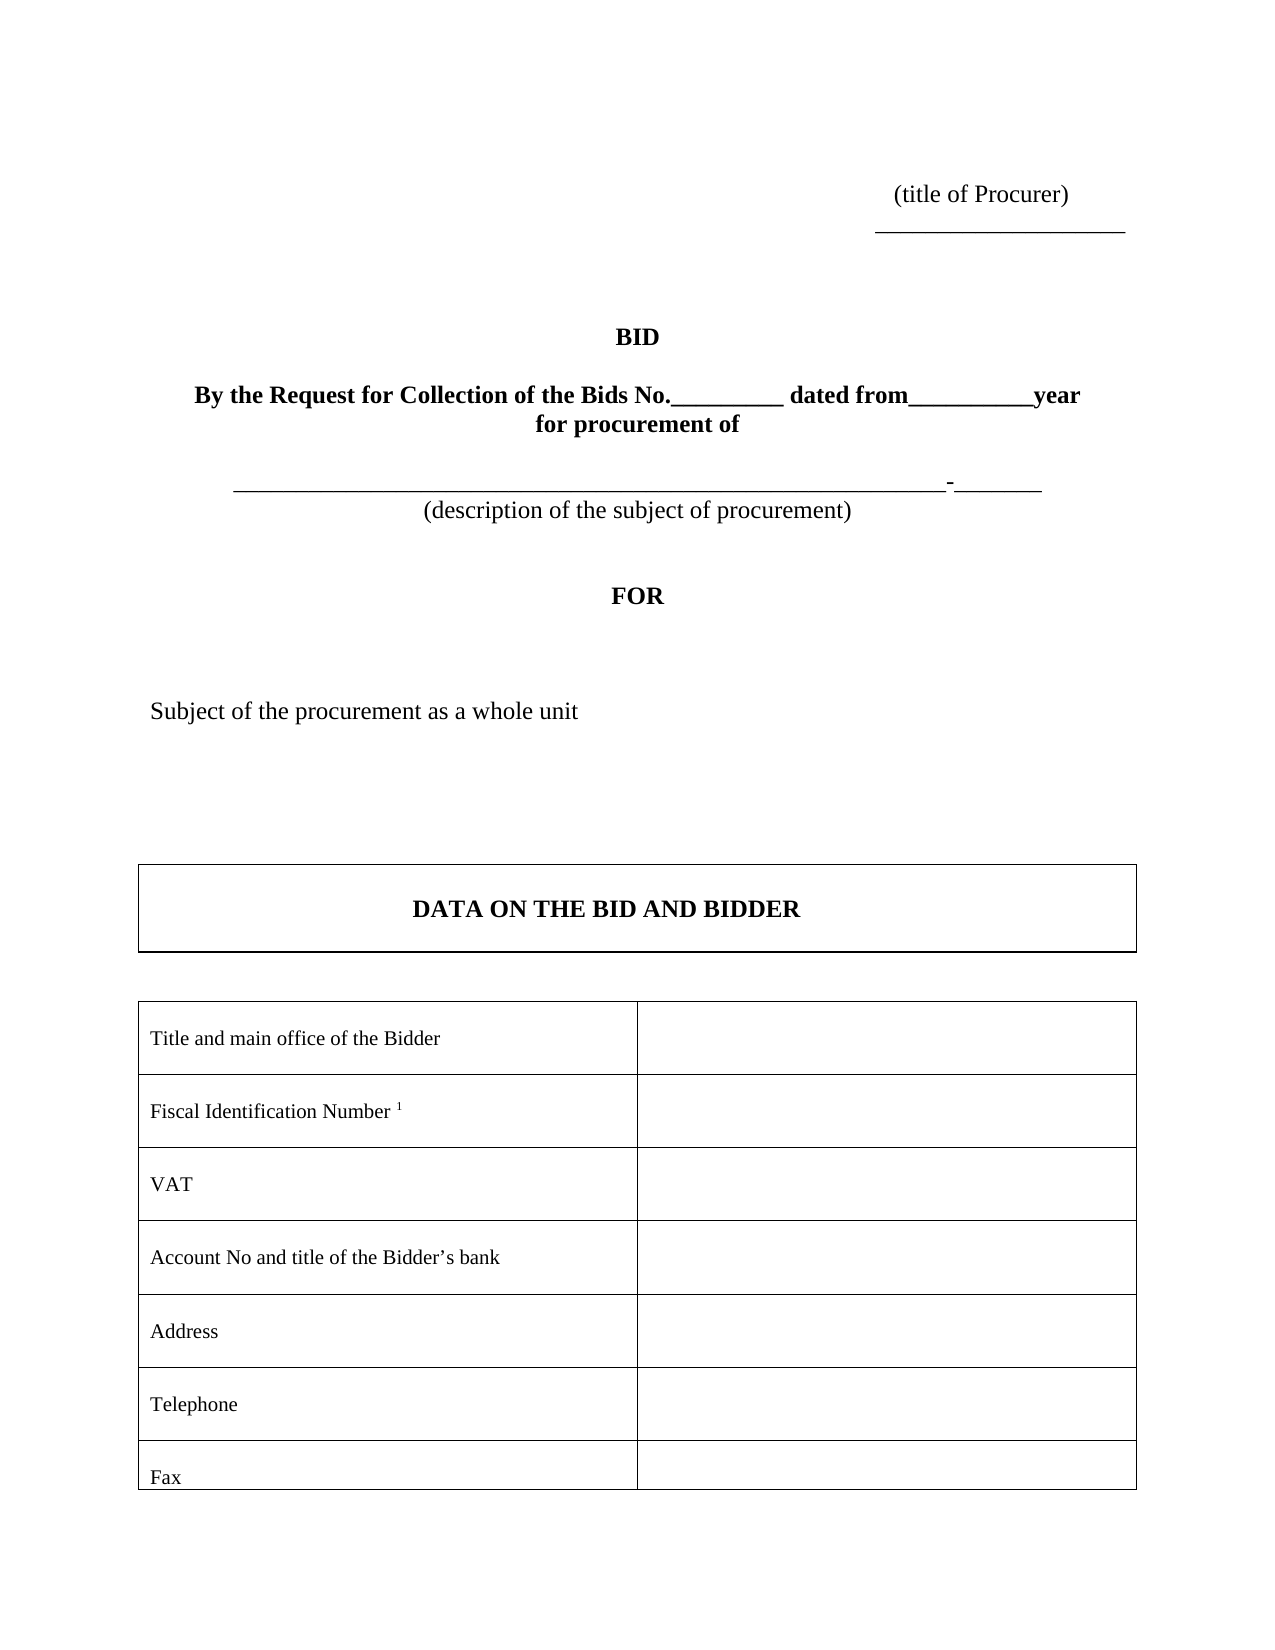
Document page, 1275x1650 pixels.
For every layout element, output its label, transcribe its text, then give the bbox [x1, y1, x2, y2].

text ____________________ [150, 207, 1125, 236]
text By the Request for Collection of the Bids No._________ dated from__________year [150, 380, 1125, 409]
table_cell [638, 1441, 1136, 1489]
table_cell Telephone [139, 1368, 637, 1440]
text BID [150, 322, 1125, 351]
text Subject of the procurement as a whole unit [150, 696, 1125, 725]
text (title of Procurer) [150, 179, 1125, 207]
table_header Title and main office of the Bidder [139, 1002, 637, 1074]
table_cell Account No and title of the Bidder’s bank [139, 1221, 637, 1293]
table_cell Fax [139, 1441, 637, 1489]
text (description of the subject of procurement) [150, 495, 1125, 524]
table_cell VAT [139, 1148, 637, 1220]
table_cell Address [139, 1295, 637, 1367]
table_cell [638, 1148, 1136, 1220]
text for procurement of [150, 409, 1125, 437]
table_cell [638, 1368, 1136, 1440]
table_header [638, 1002, 1136, 1074]
text _________________________________________________________-_______ [150, 466, 1125, 495]
table_cell [638, 1295, 1136, 1367]
text FOR [150, 581, 1125, 610]
table_cell [638, 1075, 1136, 1147]
table_cell [638, 1221, 1136, 1293]
table_cell Fiscal Identification Number 1 [139, 1075, 637, 1147]
table_header DATA ON THE BID AND BIDDER [139, 865, 1136, 951]
